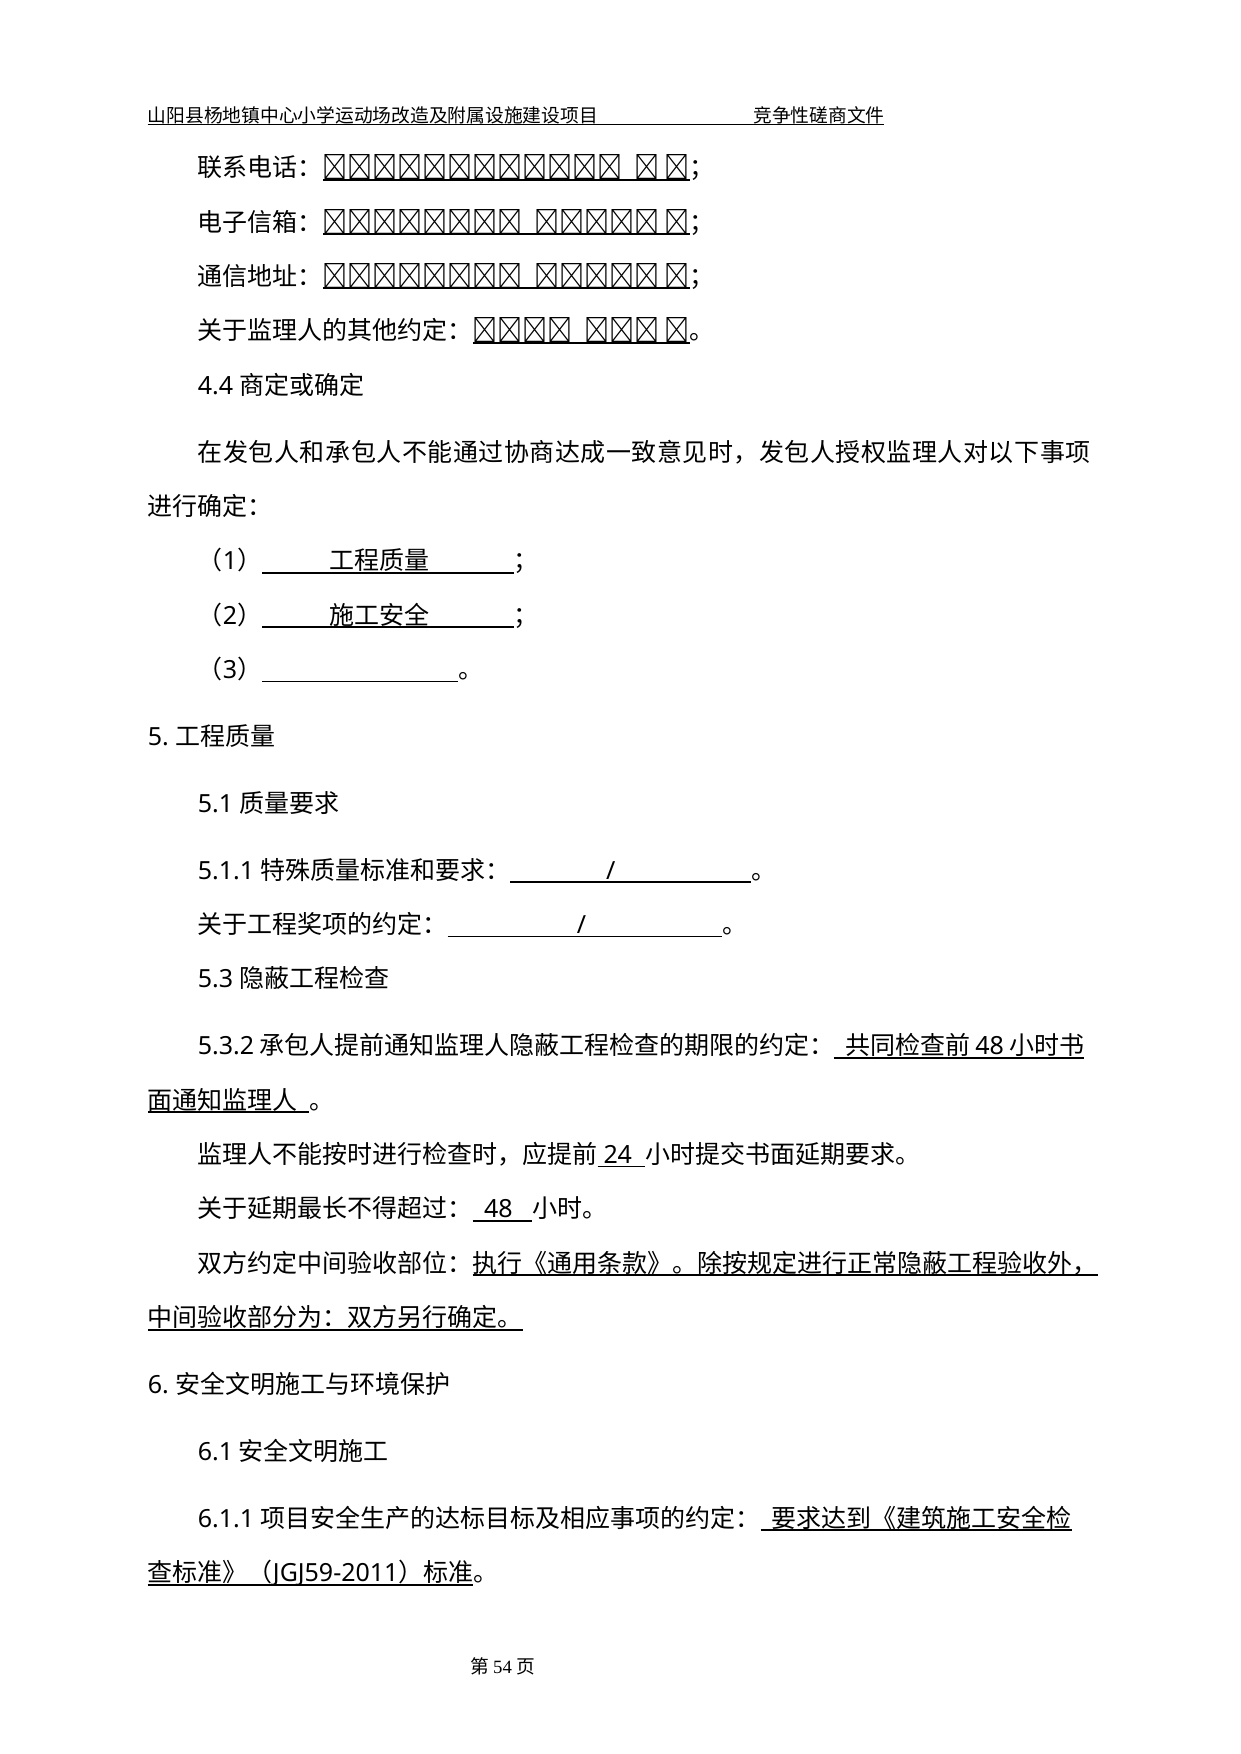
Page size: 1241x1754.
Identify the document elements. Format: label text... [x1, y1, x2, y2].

text 5.3.2承包人提前通知监理人隐蔽工程检查的期限的约定： 共同检查前48小时书面通知监理人 。 [148, 1026, 1093, 1116]
text 5.1 质量要求 [148, 783, 1093, 819]
text 在发包人和承包人不能通过协商达成一致意见时，发包人授权监理人对以下事项进行确定： [148, 432, 1093, 523]
text 6.1安全文明施工 [148, 1431, 1093, 1468]
text 监理人不能按时进行检查时，应提前 24 小时提交书面延期要求。 [148, 1134, 1093, 1171]
text 关于工程奖项的约定： / 。 [148, 904, 1093, 941]
text （1） 工程质量 ； [148, 541, 1093, 577]
text 6. 安全文明施工与环境保护 [148, 1364, 1093, 1401]
text 5.3 隐蔽工程检查 [148, 959, 1093, 995]
text 关于延期最长不得超过： 48 小时。 [148, 1189, 1093, 1225]
text 关于监理人的其他约定：  。 [148, 311, 1093, 347]
text 联系电话：  ； [148, 148, 1093, 184]
text 5. 工程质量 [148, 716, 1093, 753]
text 双方约定中间验收部位：执行《通用条款》。除按规定进行正常隐蔽工程验收外，中间验收部分为：双方另行确定。 [148, 1243, 1093, 1334]
text （3） 。 [148, 649, 1093, 686]
text 4.4 商定或确定 [148, 365, 1093, 401]
text （2） 施工安全 ； [148, 595, 1093, 631]
text 5.1.1 特殊质量标准和要求： / 。 [148, 850, 1093, 886]
text 通信地址：  ； [148, 256, 1093, 293]
text 电子信箱：  ； [148, 202, 1093, 238]
text 6.1.1 项目安全生产的达标目标及相应事项的约定： 要求达到《建筑施工安全检查标准》（JGJ59-2011）标准。 [148, 1498, 1093, 1589]
